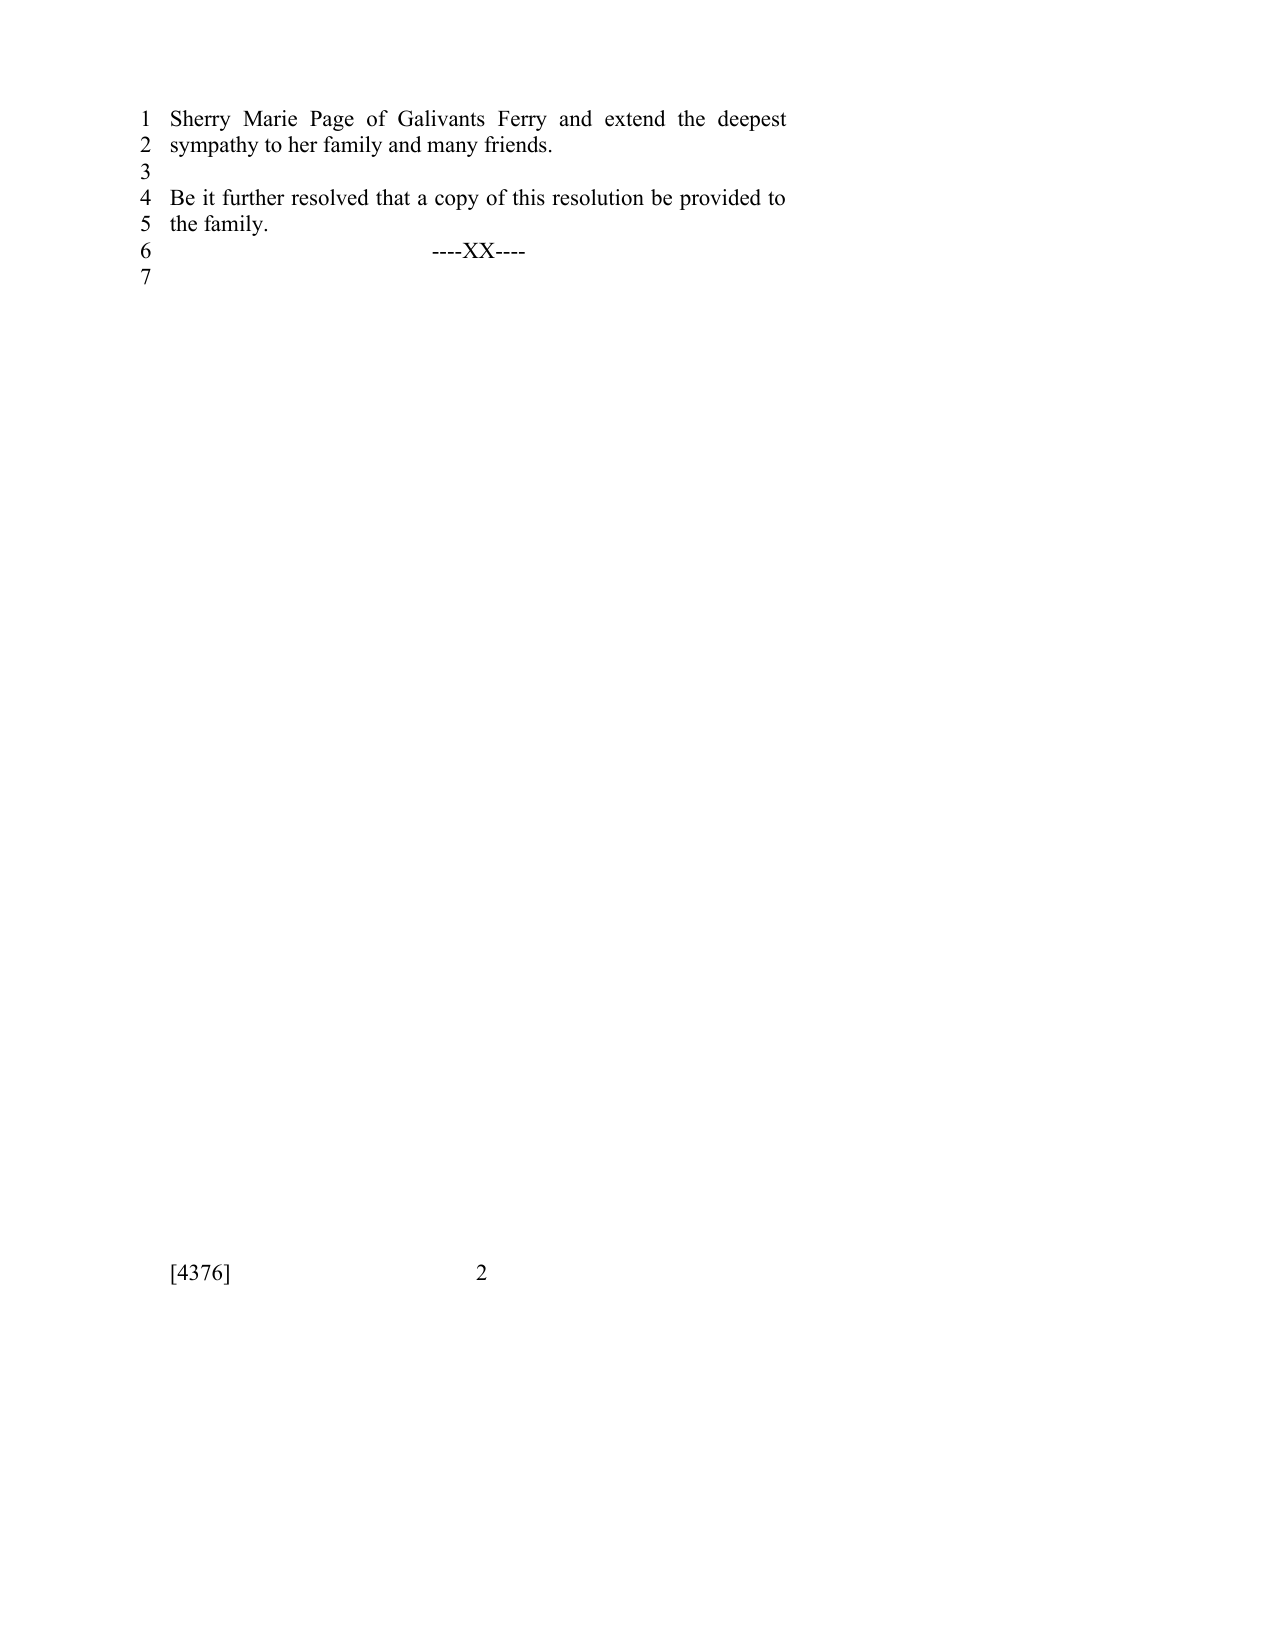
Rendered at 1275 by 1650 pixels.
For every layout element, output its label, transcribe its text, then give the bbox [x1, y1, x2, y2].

text ----XX---- [169, 237, 787, 263]
text Be it further resolved that a copy of this resolution be provided to the family. [169, 184, 787, 237]
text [169, 105, 787, 158]
